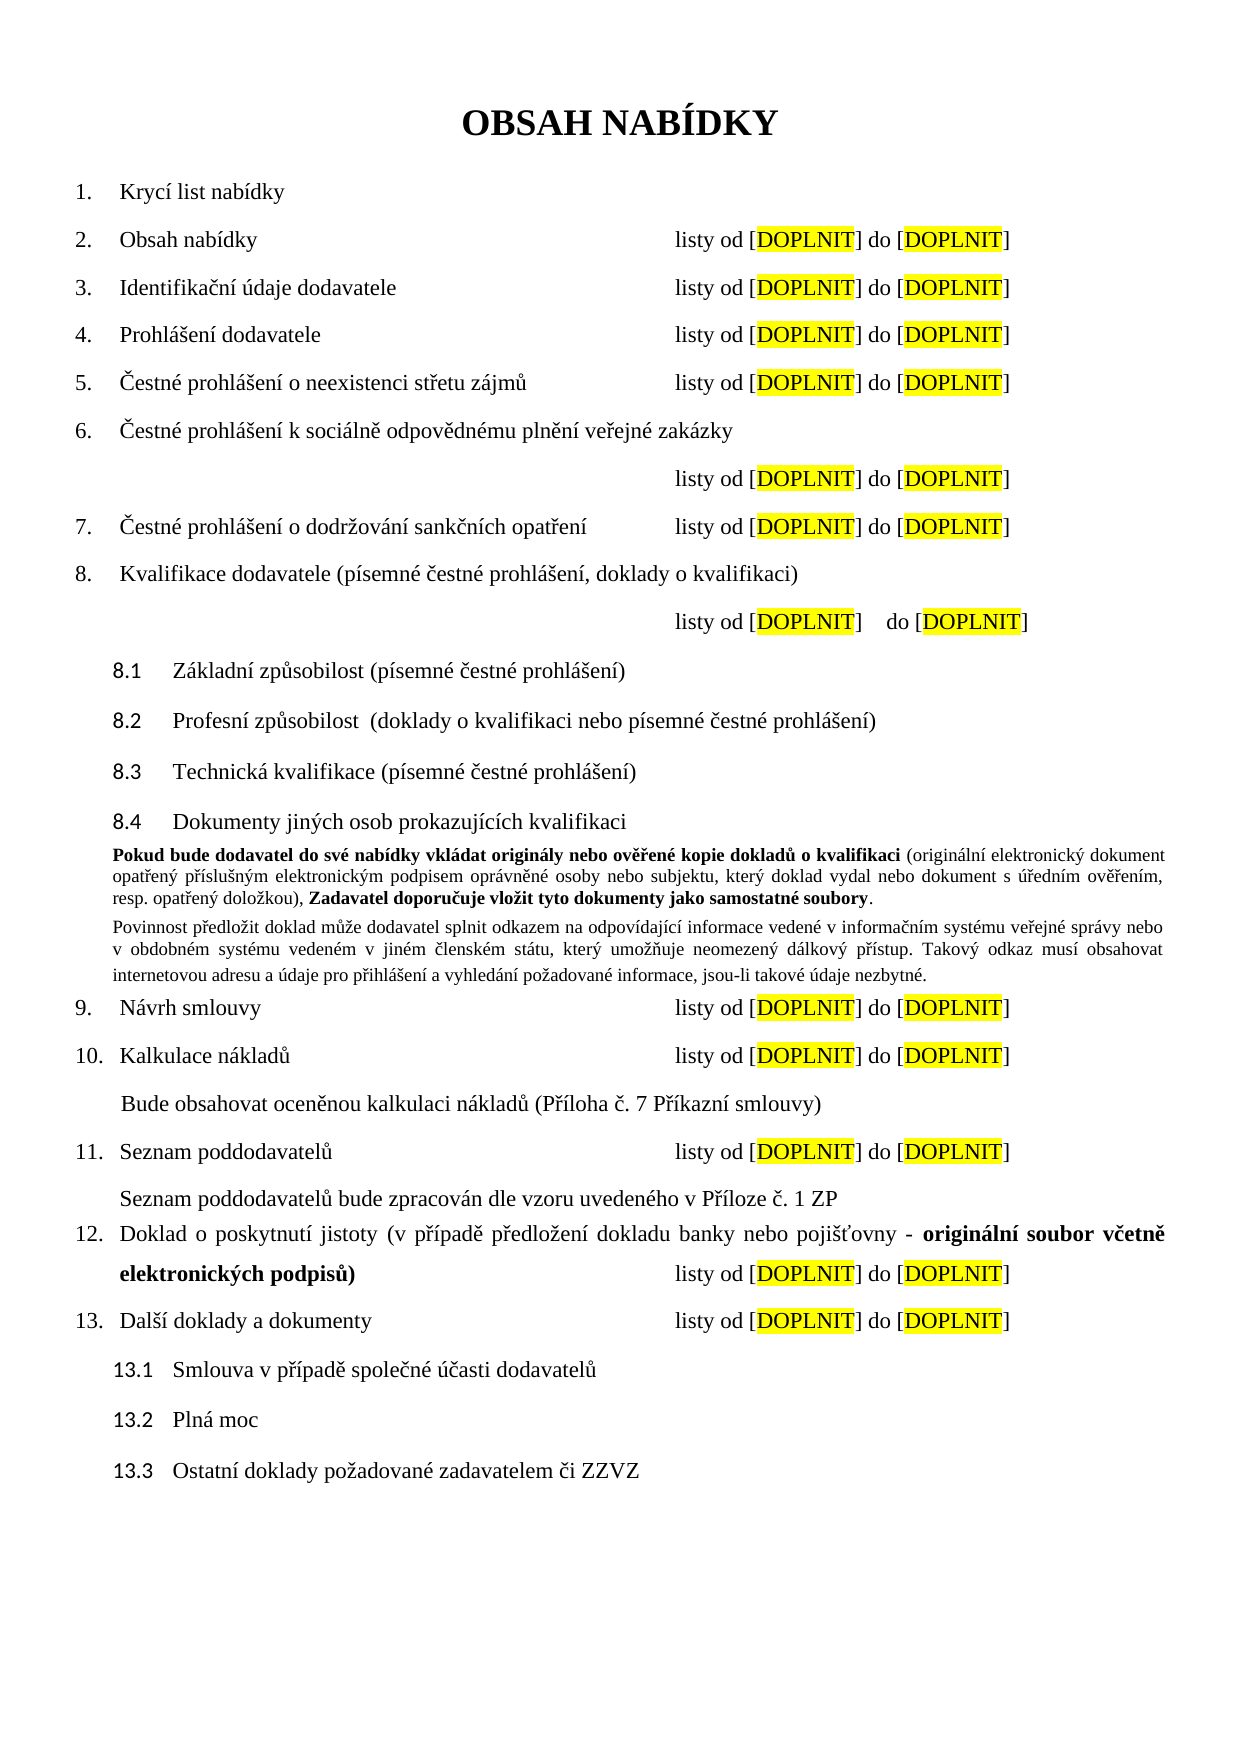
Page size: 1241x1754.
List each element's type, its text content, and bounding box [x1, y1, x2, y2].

list Prohlášení dodavatele listy od [DOPLNIT] do [DOPLNIT] [1002, 321, 1165, 348]
list Krycí list nabídky [75, 178, 1165, 204]
list Prohlášení dodavatele listy od [DOPLNIT] do [DOPLNIT] [75, 321, 757, 348]
text listy od [DOPLNIT] do [DOPLNIT] [119, 608, 757, 635]
list Identifikační údaje dodavatele listy od [DOPLNIT] do [DOPLNIT] [75, 274, 757, 300]
text Bude obsahovat oceněnou kalkulaci nákladů (Příloha č. 7 Příkazní smlouvy) [75, 1090, 1165, 1116]
list Technická kvalifikace (písemné čestné prohlášení) [112, 757, 1165, 785]
list Doklad o poskytnutí jistoty (v případě předložení dokladu banky nebo pojišťovny - originální soubor včetně elektronických podpisů) listy od [DOPLNIT] do [DOPLNIT] [75, 1220, 1165, 1286]
list Čestné prohlášení o neexistenci střetu zájmů listy od [DOPLNIT] do [DOPLNIT] [75, 369, 757, 396]
list Smlouva v případě společné účasti dodavatelů [112, 1355, 1165, 1383]
text listy od [DOPLNIT] do [DOPLNIT] [1002, 465, 1165, 491]
list Identifikační údaje dodavatele listy od [DOPLNIT] do [DOPLNIT] [1002, 274, 1165, 300]
text listy od [DOPLNIT] do [DOPLNIT] [119, 465, 757, 491]
text listy od [DOPLNIT] do [DOPLNIT] [854, 608, 923, 635]
list Čestné prohlášení o dodržování sankčních opatření listy od [DOPLNIT] do [DOPLNIT] [75, 513, 757, 539]
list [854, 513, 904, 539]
list Obsah nabídky listy od [DOPLNIT] do [DOPLNIT] [1002, 226, 1165, 252]
list Seznam poddodavatelů listy od [DOPLNIT] do [DOPLNIT] [1002, 1138, 1165, 1164]
list Seznam poddodavatelů listy od [DOPLNIT] do [DOPLNIT] [75, 1138, 757, 1164]
list Obsah nabídky listy od [DOPLNIT] do [DOPLNIT] [75, 226, 757, 252]
text OBSAH NABÍDKY [75, 100, 1165, 143]
list Další doklady a dokumenty listy od [DOPLNIT] do [DOPLNIT] [75, 1307, 1165, 1334]
list Kalkulace nákladů listy od [DOPLNIT] do [DOPLNIT] [1002, 1042, 1165, 1068]
list Návrh smlouvy listy od [DOPLNIT] do [DOPLNIT] [1002, 994, 1165, 1021]
list Kvalifikace dodavatele (písemné čestné prohlášení, doklady o kvalifikaci) [75, 561, 1165, 587]
list Profesní způsobilost (doklady o kvalifikaci nebo písemné čestné prohlášení) [112, 706, 1165, 734]
list Ostatní doklady požadované zadavatelem či ZZVZ [112, 1456, 1165, 1484]
list Čestné prohlášení k sociálně odpovědnému plnění veřejné zakázky [75, 417, 1165, 443]
list Dokumenty jiných osob prokazujících kvalifikaci [112, 807, 1165, 835]
text listy od [DOPLNIT] do [DOPLNIT] [1021, 608, 1165, 635]
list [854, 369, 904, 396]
list Kalkulace nákladů listy od [DOPLNIT] do [DOPLNIT] [75, 1042, 757, 1068]
list Základní způsobilost (písemné čestné prohlášení) [112, 656, 1165, 684]
text Pokud bude dodavatel do své nabídky vkládat originály nebo ověřené kopie dokladů o kvalifikaci (originální elektronický dokument opatřený příslušným elektronickým podpisem oprávněné osoby nebo subjektu, který doklad vydal nebo dokument s úředním ověřením, resp. opatřený doložkou), Zadavatel doporučuje vložit tyto dokumenty jako samostatné soubory. [112, 843, 1165, 908]
text Povinnost předložit doklad může dodavatel splnit odkazem na odpovídající informace vedené v informačním systému veřejné správy nebo v obdobném systému vedeném v jiném členském státu, který umožňuje neomezený dálkový přístup. Takový odkaz musí obsahovat internetovou adresu a údaje pro přihlášení a vyhledání požadované informace, jsou-li takové údaje nezbytné. [112, 916, 1165, 986]
list Návrh smlouvy listy od [DOPLNIT] do [DOPLNIT] [75, 994, 757, 1021]
text Seznam poddodavatelů bude zpracován dle vzoru uvedeného v Příloze č. 1 ZP [75, 1186, 1165, 1212]
list Plná moc [112, 1406, 1165, 1434]
